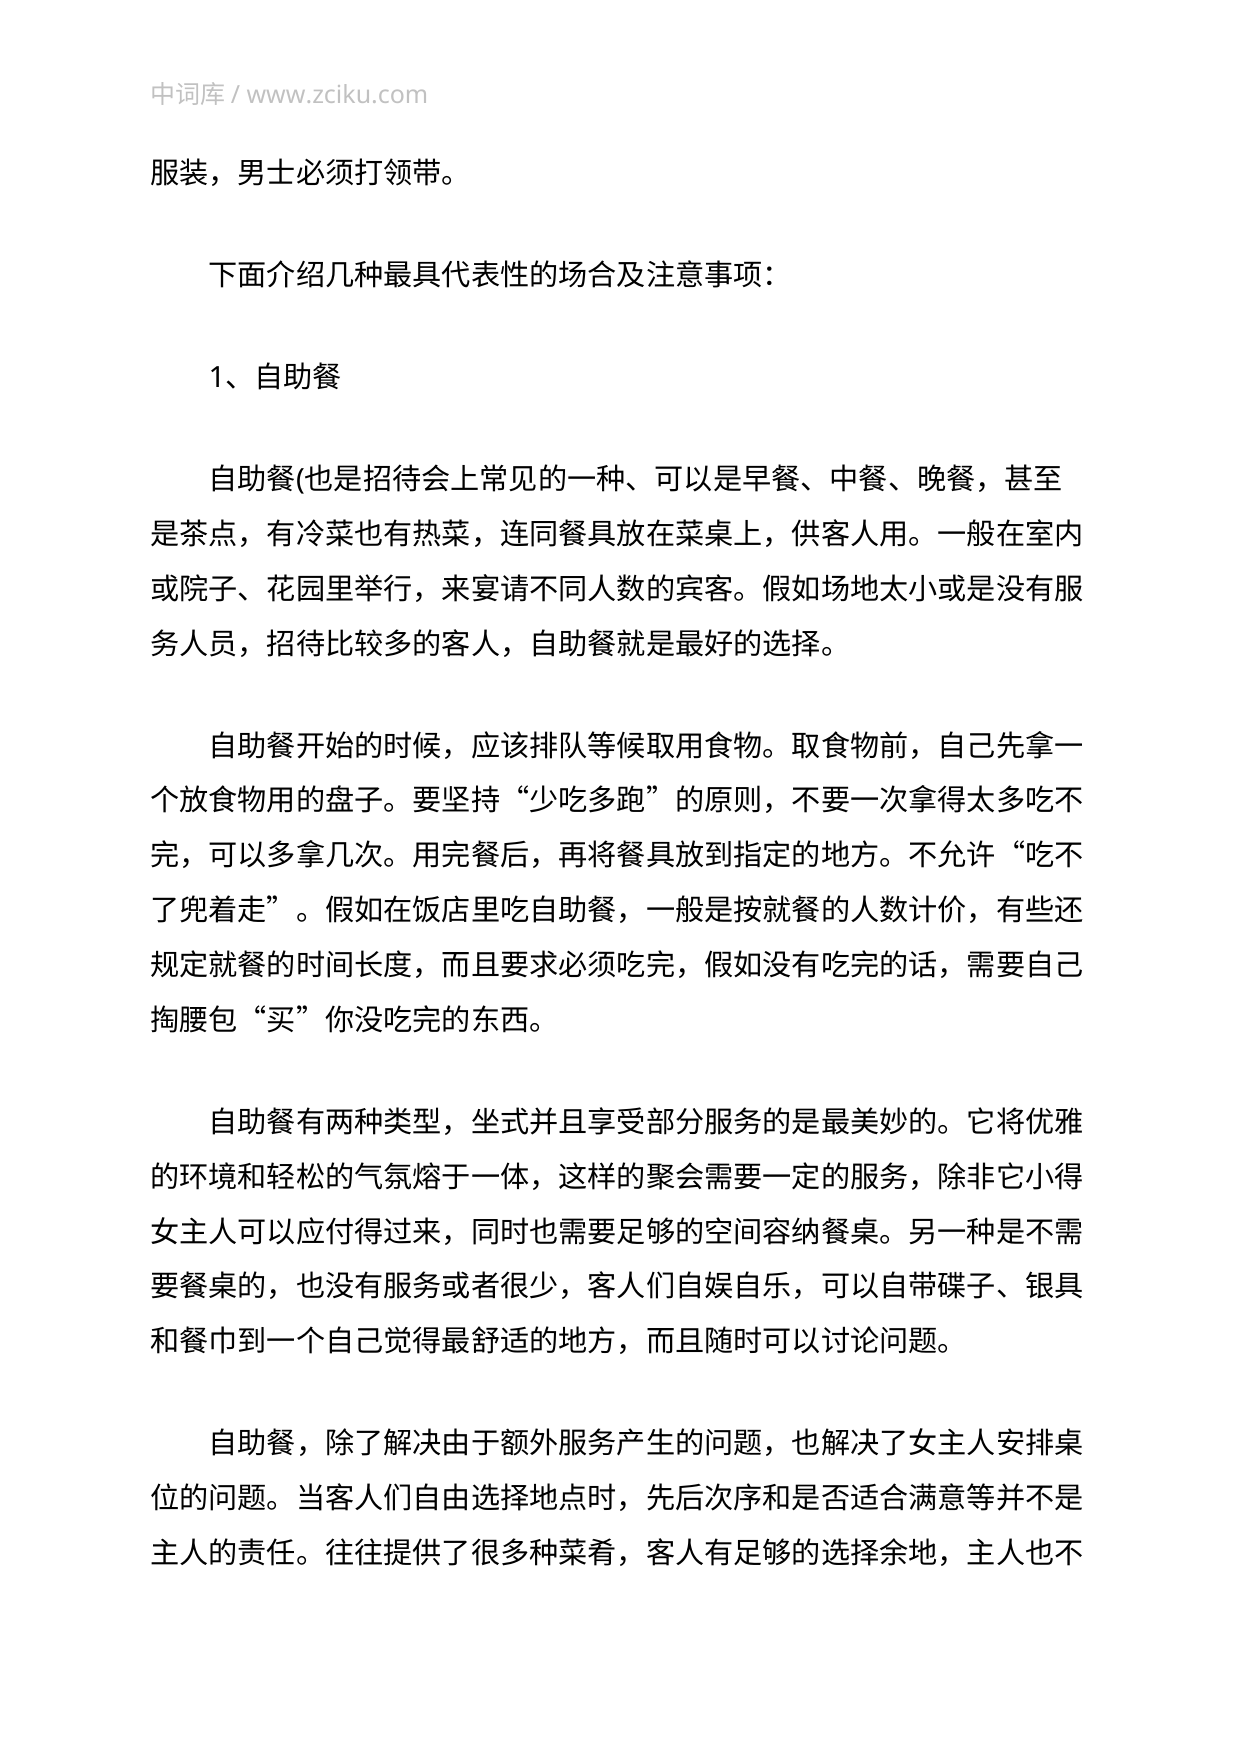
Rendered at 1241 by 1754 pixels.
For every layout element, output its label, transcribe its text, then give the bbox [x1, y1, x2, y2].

text 自助餐开始的时候，应该排队等候取用食物。取食物前，自己先拿一个放食物用的盘子。要坚持“少吃多跑”的原则，不要一次拿得太多吃不完，可以多拿几次。用完餐后，再将餐具放到指定的地方。不允许“吃不了兜着走”。假如在饭店里吃自助餐，一般是按就餐的人数计价，有些还规定就餐的时间长度，而且要求必须吃完，假如没有吃完的话，需要自己掏腰包“买”你没吃完的东西。 [150, 722, 1090, 1039]
text 自助餐有两种类型，坐式并且享受部分服务的是最美妙的。它将优雅的环境和轻松的气氛熔于一体，这样的聚会需要一定的服务，除非它小得女主人可以应付得过来，同时也需要足够的空间容纳餐桌。另一种是不需要餐桌的，也没有服务或者很少，客人们自娱自乐，可以自带碟子、银具和餐巾到一个自己觉得最舒适的地方，而且随时可以讨论问题。 [150, 1098, 1090, 1360]
text 1、自助餐 [150, 353, 1090, 396]
text 下面介绍几种最具代表性的场合及注意事项： [150, 252, 1090, 294]
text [150, 1420, 1090, 1572]
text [150, 150, 1090, 192]
text 自助餐(也是招待会上常见的一种、可以是早餐、中餐、晚餐，甚至是茶点，有冷菜也有热菜，连同餐具放在菜桌上，供客人用。一般在室内或院子、花园里举行，来宴请不同人数的宾客。假如场地太小或是没有服务人员，招待比较多的客人，自助餐就是最好的选择。 [150, 456, 1090, 663]
